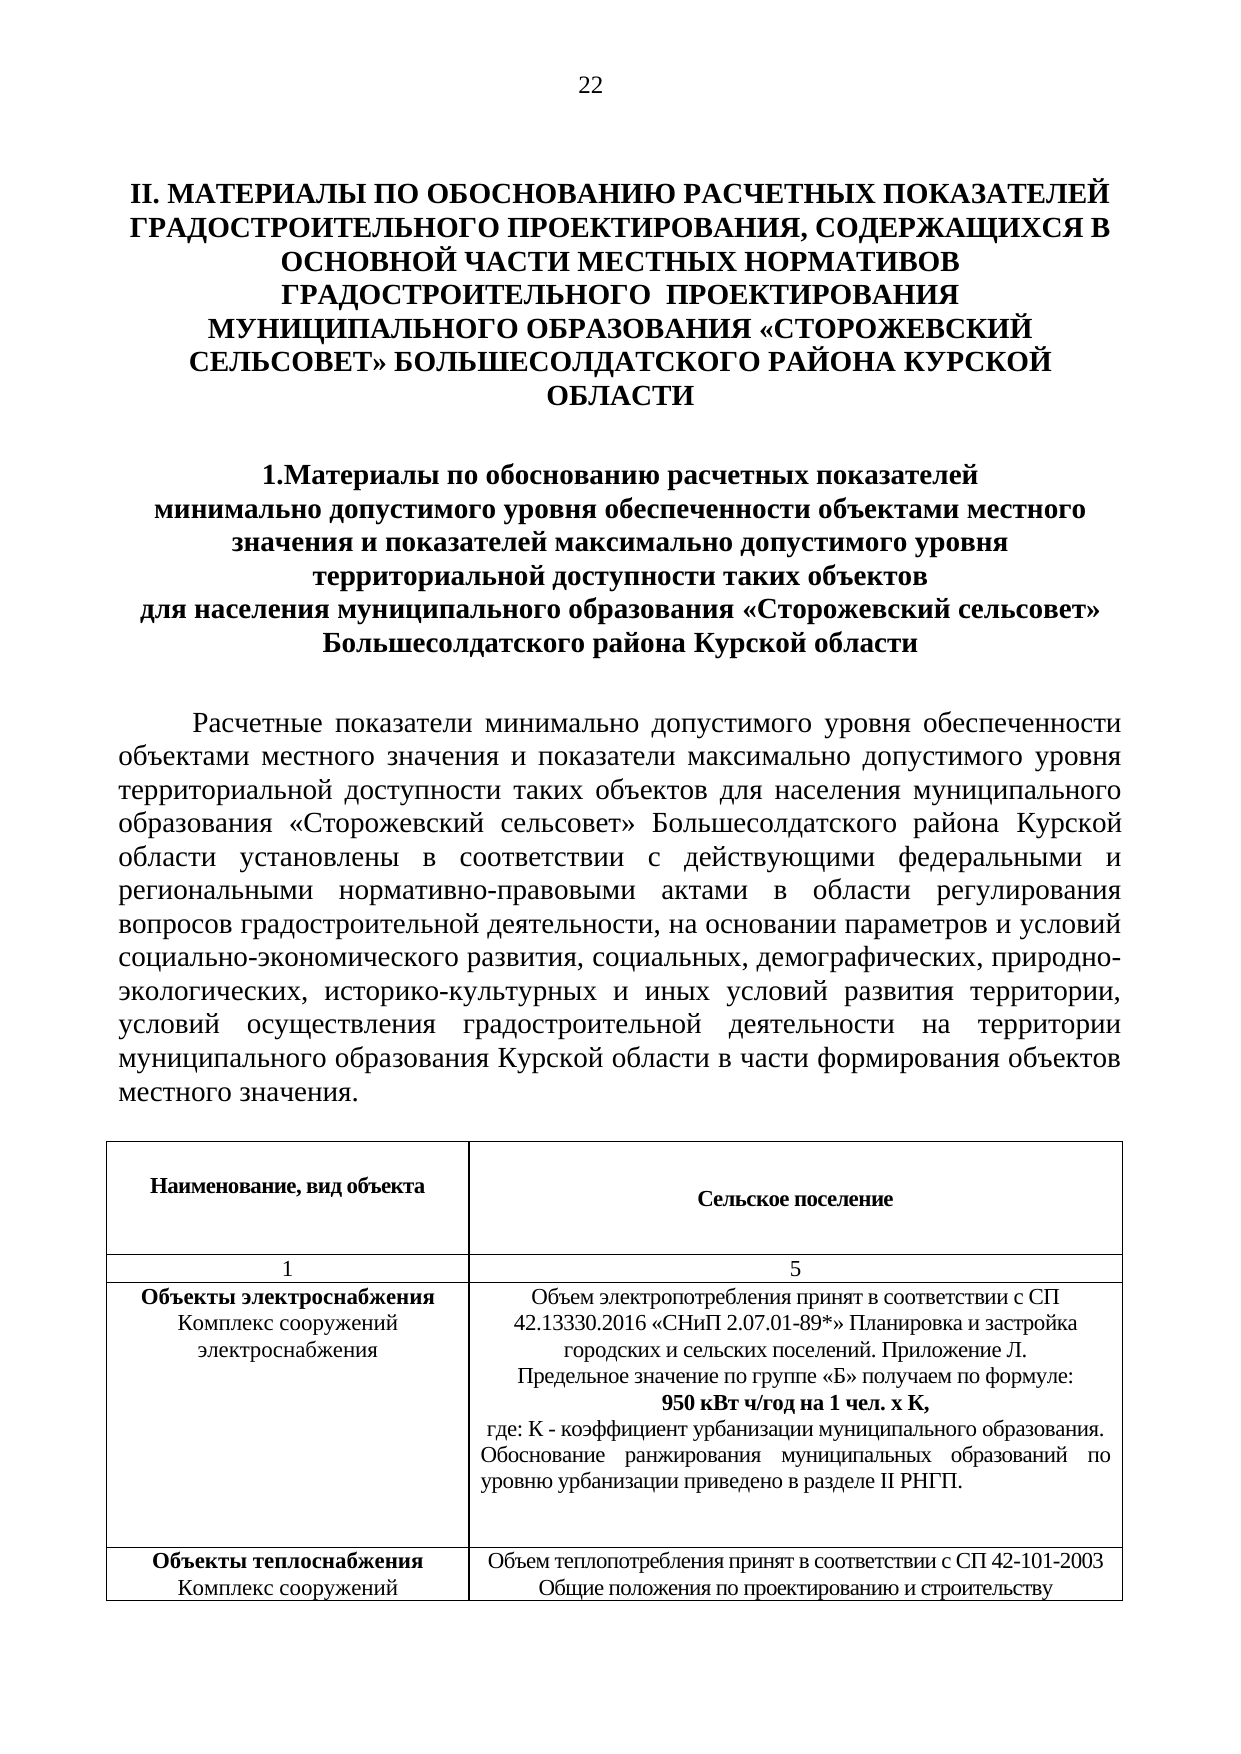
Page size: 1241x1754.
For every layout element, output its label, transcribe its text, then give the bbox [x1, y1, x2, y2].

table_header Наименование, вид объекта [107, 1142, 468, 1254]
text II. МАТЕРИАЛЫ ПО ОБОСНОВАНИЮ РАСЧеТНЫХ ПОКАЗАТЕЛЕЙ ГРАДОСТРОИТЕЛЬНОГО ПРОЕКТИРОВАНИЯ, СОДЕРЖАЩИХСЯ В ОСНОВНОЙ ЧАСТИ МЕСТНЫХ НОРМАТИВОВ ГРАДОСТРОИТЕЛЬНОГО ПРОЕКТИРОВАНИЯ МУНИЦИПАЛЬНОГО ОБРАЗОВАНИЯ «СТОРОЖЕвский сельсовет» БОЛЬШЕСОЛДАТского района КУРСКОЙ ОБЛАСТИ [118, 177, 1122, 411]
table_cell 1 [107, 1255, 468, 1282]
text минимально допустимого уровня обеспеченности объектами местного значения и показателей максимально допустимого уровня территориальной доступности таких объектов [118, 491, 1122, 592]
table_cell Объем электропотребления принят в соответствии с СП 42.13330.2016 «СНиП 2.07.01-89*» Планировка и застройка городских и сельских поселений. Приложение Л. Предельное значение по группе «Б» получаем по формуле: 950 кВт ч/год на 1 чел. х К, где: К - коэффициент урбанизации муниципального образования. Обоснование ранжирования муниципальных образований по уровню урбанизации приведено в разделе II РНГП. [470, 1283, 1122, 1547]
table_header Сельское поселение [470, 1142, 1122, 1254]
text 1.Материалы по обоснованию расчетных показателей [118, 457, 1122, 491]
table_cell 5 [470, 1255, 1122, 1282]
text Расчетные показатели минимально допустимого уровня обеспеченности объектами местного значения и показатели максимально допустимого уровня территориальной доступности таких объектов для населения муниципального образования «Сторожевский сельсовет» Большесолдатского района Курской области установлены в соответствии с действующими федеральными и региональными нормативно-правовыми актами в области регулирования вопросов градостроительной деятельности, на основании параметров и условий социально-экономического развития, социальных, демографических, природно-экологических, историко-культурных и иных условий развития территории, условий осуществления градостроительной деятельности на территории муниципального образования Курской области в части формирования объектов местного значения. [118, 705, 1122, 1107]
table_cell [107, 1548, 468, 1600]
text для населения муниципального образования «Сторожевский сельсовет» Большесолдатского района Курской области [118, 592, 1122, 659]
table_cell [470, 1548, 1122, 1600]
table_cell Объекты электроснабжения Комплекс сооружений электроснабжения [107, 1283, 468, 1547]
